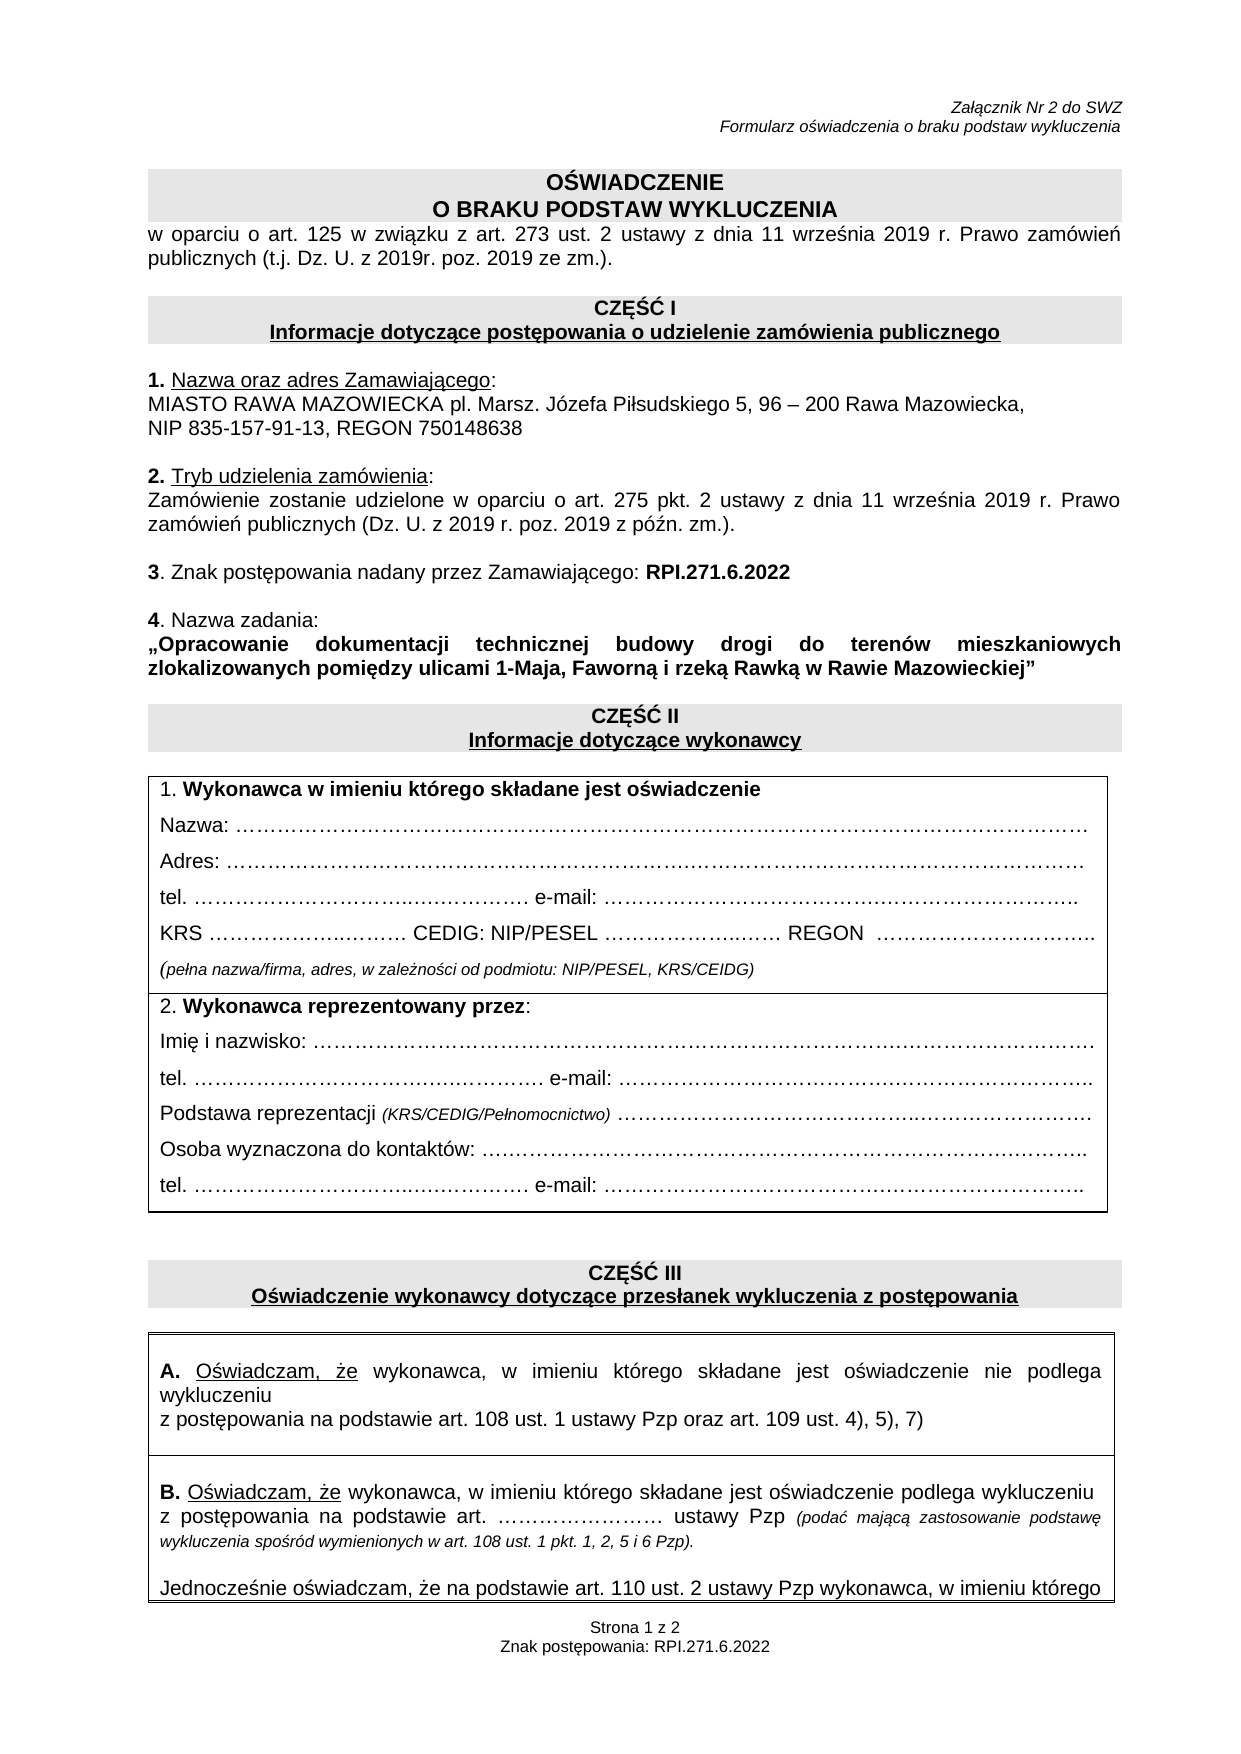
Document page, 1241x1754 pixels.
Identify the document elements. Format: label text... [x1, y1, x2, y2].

subtitle OŚWIADCZENIE [148, 169, 1122, 196]
subtitle Informacje dotyczące postępowania o udzielenie zamówienia publicznego [148, 320, 1122, 344]
text 2. Tryb udzielenia zamówienia: [148, 464, 1122, 488]
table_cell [149, 1456, 1114, 1600]
table_header 1. Wykonawca w imieniu którego składane jest oświadczenie Nazwa: …………………………………………………………………………………………………………… Adres: ………………………………………………………….………………………………………………… tel. …………………………..….…………. e-mail: ………………………………….……………………….. KRS ………………..……… CEDIG: NIP/PESEL ………………..…… REGON ………………………….. (pełna nazwa/firma, adres, w zależności od podmiotu: NIP/PESEL, KRS/CEIDG) [149, 777, 1107, 992]
text Informacje dotyczące wykonawcy [148, 728, 1122, 752]
text Oświadczenie wykonawcy dotyczące przesłanek wykluczenia z postępowania [148, 1284, 1122, 1308]
title 3. Znak postępowania nadany przez Zamawiającego: RPI.271.6.2022 [148, 560, 1122, 584]
text 4. Nazwa zadania: [148, 608, 1122, 632]
subtitle CZĘŚĆ II [148, 704, 1122, 728]
text 1. Nazwa oraz adres Zamawiającego: [148, 368, 1122, 392]
text NIP 835-157-91-13, REGON 750148638 [148, 416, 1122, 440]
text w oparciu o art. 125 w związku z art. 273 ust. 2 ustawy z dnia 11 września 2019 r. Prawo zamówień publicznych (t.j. Dz. U. z 2019r. poz. 2019 ze zm.). [148, 222, 1122, 270]
text Zamówienie zostanie udzielone w oparciu o art. 275 pkt. 2 ustawy z dnia 11 września 2019 r. Prawo zamówień publicznych (Dz. U. z 2019 r. poz. 2019 z późn. zm.). [148, 488, 1122, 536]
subtitle CZĘŚĆ III [148, 1260, 1122, 1284]
subtitle CZĘŚĆ I [148, 296, 1122, 320]
subtitle O BRAKU PODSTAW WYKLUCZENIA [148, 196, 1122, 222]
table_header A. Oświadczam, że wykonawca, w imieniu którego składane jest oświadczenie nie podlega wykluczeniu z postępowania na podstawie art. 108 ust. 1 ustawy Pzp oraz art. 109 ust. 4), 5), 7) [149, 1335, 1114, 1455]
table_cell 2. Wykonawca reprezentowany przez: Imię i nazwisko: ………………………………………………………………………….………………………. tel. …………………………….….…………. e-mail: ………………………………….……………………….. Podstawa reprezentacji (KRS/CEDIG/Pełnomocnictwo) ……………………………………..……………………. Osoba wyznaczona do kontaktów: ….……………………………………………………………….……….. tel. …………………………..….…………. e-mail: ………………….……………….……………………….. [149, 994, 1107, 1211]
text „Opracowanie dokumentacji technicznej budowy drogi do terenów mieszkaniowych zlokalizowanych pomiędzy ulicami 1-Maja, Faworną i rzeką Rawką w Rawie Mazowieckiej” [148, 632, 1122, 680]
text MIASTO RAWA MAZOWIECKA pl. Marsz. Józefa Piłsudskiego 5, 96 – 200 Rawa Mazowiecka, [148, 392, 1122, 416]
